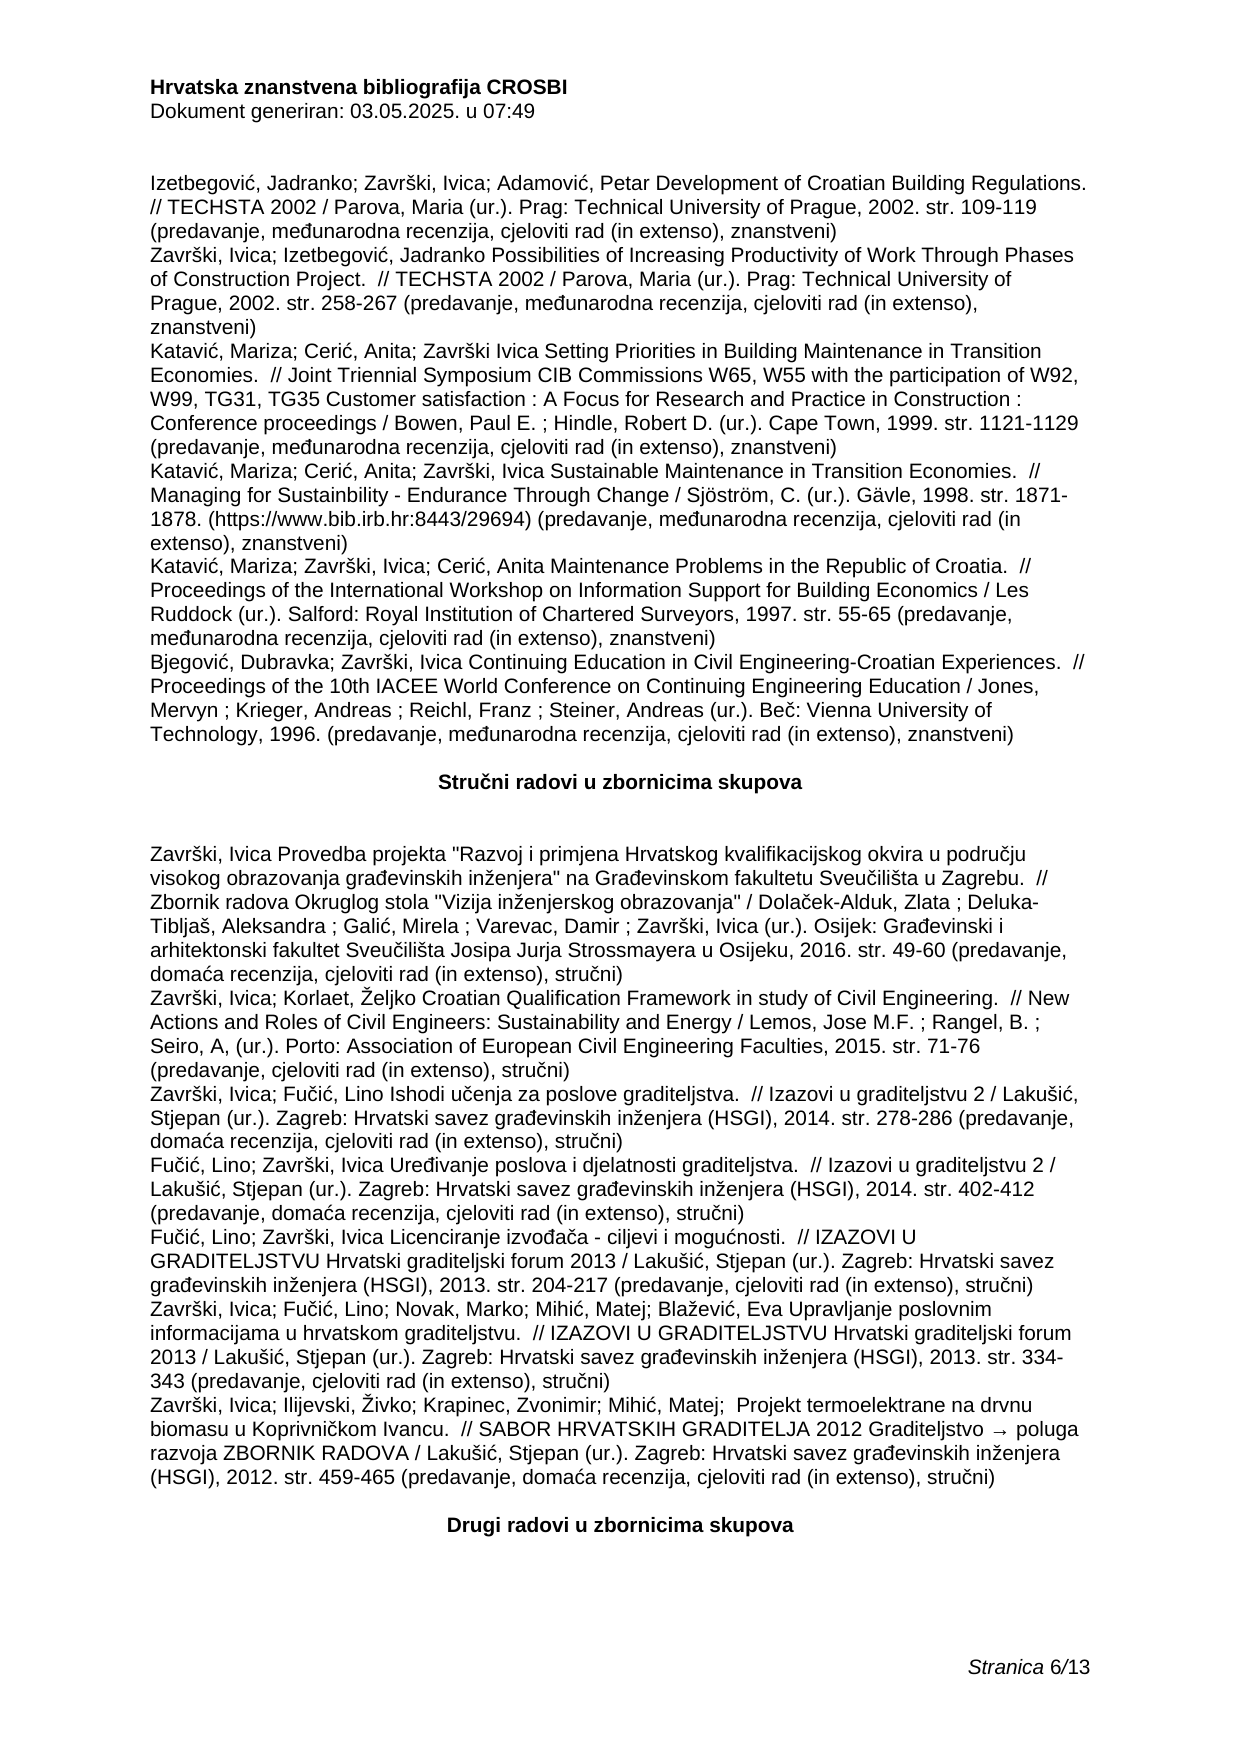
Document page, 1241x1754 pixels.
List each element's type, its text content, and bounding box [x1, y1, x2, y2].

text Završki, Ivica; Izetbegović, Jadranko [150, 243, 1090, 339]
text Izetbegović, Jadranko; Završki, Ivica; Adamović, Petar [150, 171, 1090, 243]
text Završki, Ivica; Fučić, Lino [150, 1081, 1090, 1153]
text Završki, Ivica; Ilijevski, Živko; Krapinec, Zvonimir; Mihić, Matej; [150, 1393, 1090, 1489]
text Katavić, Mariza; Cerić, Anita; Završki Ivica [150, 339, 1090, 458]
text Završki, Ivica; Korlaet, Željko [150, 986, 1090, 1081]
text Završki, Ivica; Fučić, Lino; Novak, Marko; Mihić, Matej; Blažević, Eva [150, 1297, 1090, 1393]
subtitle Drugi radovi u zbornicima skupova [150, 1513, 1090, 1537]
text Katavić, Mariza; Završki, Ivica; Cerić, Anita [150, 554, 1090, 650]
text Bjegović, Dubravka; Završki, Ivica [150, 650, 1090, 746]
text Katavić, Mariza; Cerić, Anita; Završki, Ivica [150, 458, 1090, 554]
text Fučić, Lino; Završki, Ivica [150, 1153, 1090, 1225]
text Fučić, Lino; Završki, Ivica [150, 1225, 1090, 1297]
subtitle Stručni radovi u zbornicima skupova [150, 770, 1090, 794]
text Završki, Ivica [150, 842, 1090, 986]
